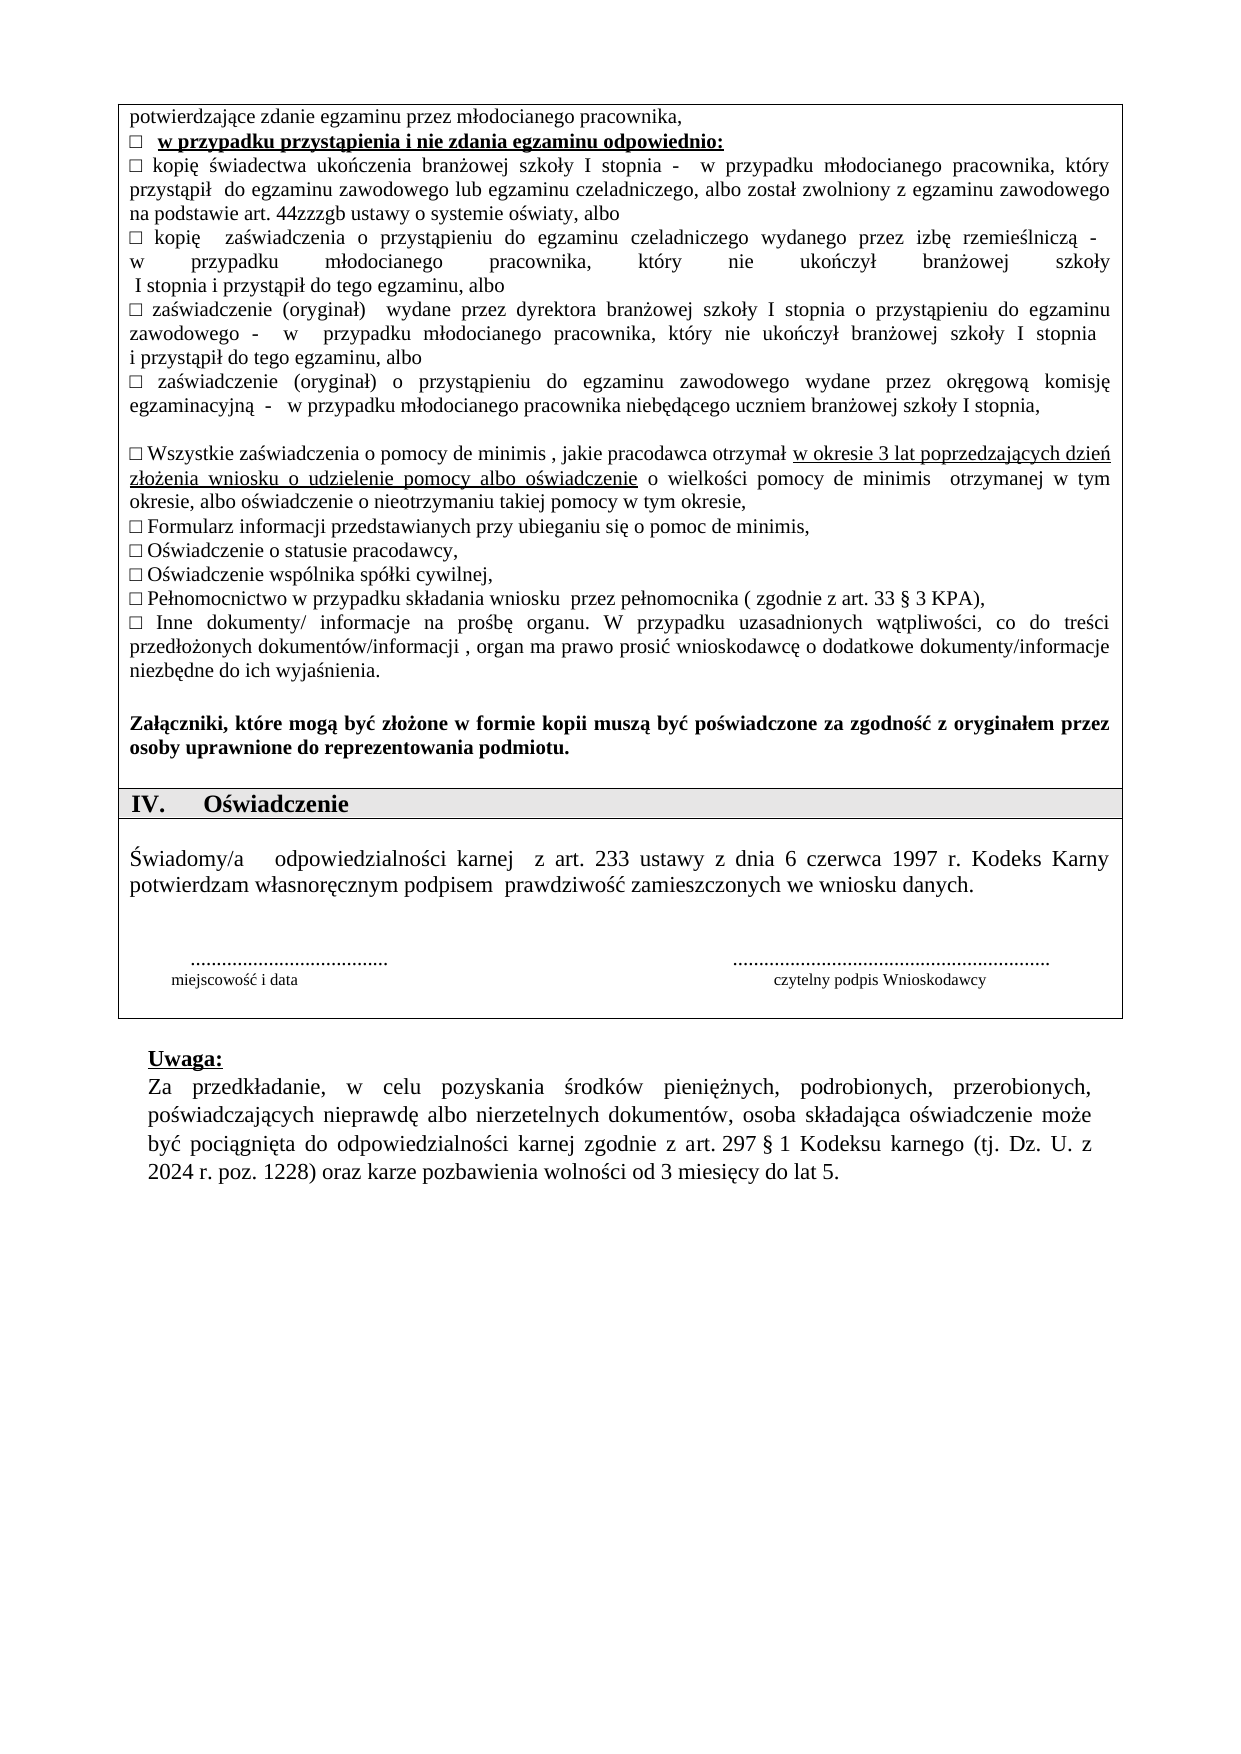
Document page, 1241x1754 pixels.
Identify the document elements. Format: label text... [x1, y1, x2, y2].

table_cell Oświadczenie [119, 789, 1122, 817]
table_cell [119, 105, 1122, 788]
text Za przedkładanie, w celu pozyskania środków pieniężnych, podrobionych, przerobionych, poświadczających nieprawdę albo nierzetelnych dokumentów, osoba składająca oświadczenie może być pociągnięta do odpowiedzialności karnej zgodnie z art. 297 § 1 Kodeksu karnego (tj. Dz. U. z 2024 r. poz. 1228) oraz karze pozbawienia wolności od 3 miesięcy do lat 5. [148, 1073, 1093, 1185]
table_cell Świadomy/a odpowiedzialności karnej z art. 233 ustawy z dnia 6 czerwca 1997 r. Kodeks Karny potwierdzam własnoręcznym podpisem prawdziwość zamieszczonych we wniosku danych. ...................................... ............................................................. miejscowość i data czytelny podpis Wnioskodawcy [119, 819, 1122, 1018]
text Uwaga: [148, 1044, 1093, 1071]
